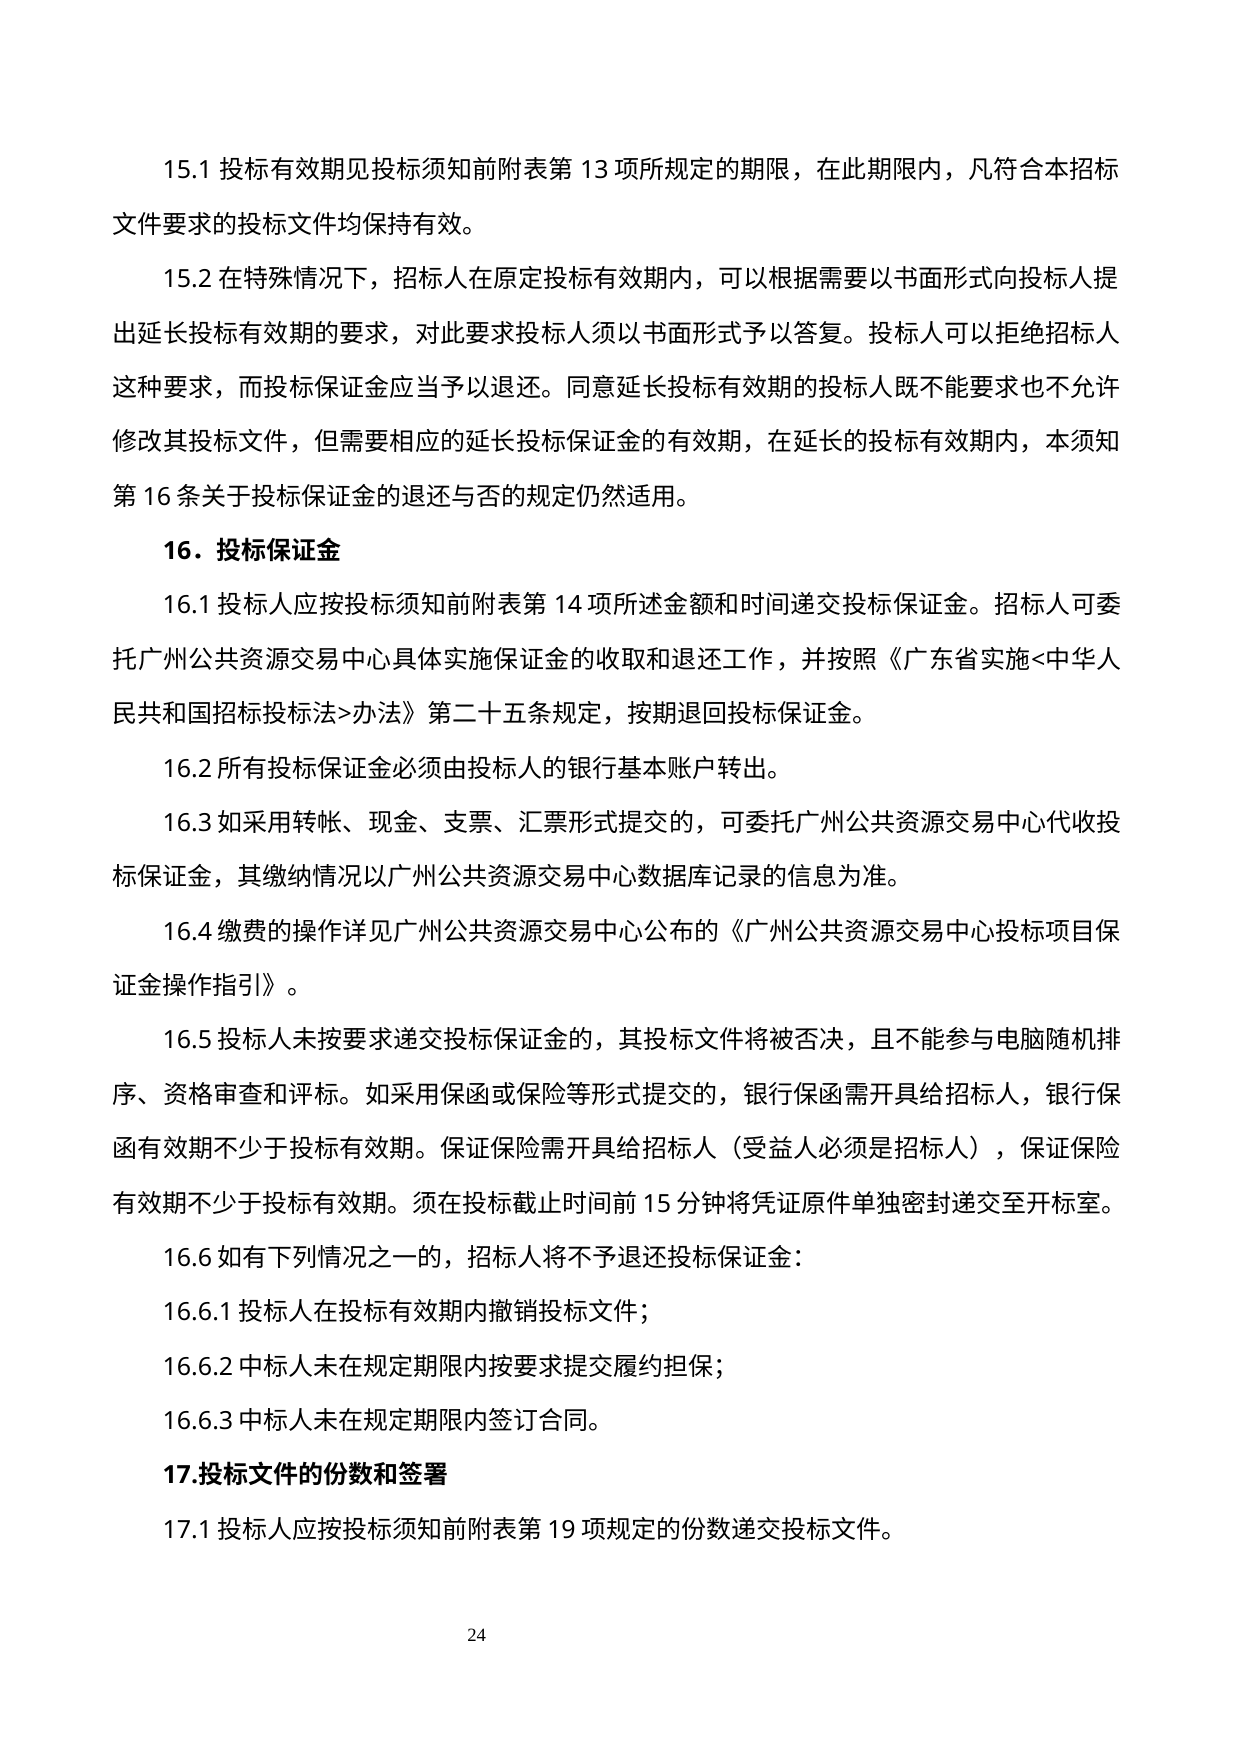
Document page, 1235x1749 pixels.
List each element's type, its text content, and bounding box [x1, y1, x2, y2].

text 16.1投标人应按投标须知前附表第14项所述金额和时间递交投标保证金。招标人可委托广州公共资源交易中心具体实施保证金的收取和退还工作，并按照《广东省实施<中华人民共和国招标投标法>办法》第二十五条规定，按期退回投标保证金。 [112, 585, 1122, 730]
text 16.4缴费的操作详见广州公共资源交易中心公布的《广州公共资源交易中心投标项目保证金操作指引》。 [112, 911, 1122, 1002]
text 16.6.1投标人在投标有效期内撤销投标文件； [112, 1292, 1122, 1328]
text 15.1 投标有效期见投标须知前附表第13项所规定的期限，在此期限内，凡符合本招标文件要求的投标文件均保持有效。 [112, 150, 1122, 241]
text 16.6如有下列情况之一的，招标人将不予退还投标保证金： [112, 1237, 1122, 1274]
text 16.5投标人未按要求递交投标保证金的，其投标文件将被否决，且不能参与电脑随机排序、资格审查和评标。如采用保函或保险等形式提交的，银行保函需开具给招标人，银行保函有效期不少于投标有效期。保证保险需开具给招标人（受益人必须是招标人），保证保险有效期不少于投标有效期。须在投标截止时间前15分钟将凭证原件单独密封递交至开标室。 [112, 1020, 1122, 1219]
text 16.2所有投标保证金必须由投标人的银行基本账户转出。 [112, 748, 1122, 784]
text 17.1投标人应按投标须知前附表第19项规定的份数递交投标文件。 [112, 1509, 1122, 1546]
text 16.6.3中标人未在规定期限内签订合同。 [112, 1401, 1122, 1437]
text 15.2 在特殊情况下，招标人在原定投标有效期内，可以根据需要以书面形式向投标人提出延长投标有效期的要求，对此要求投标人须以书面形式予以答复。投标人可以拒绝招标人这种要求，而投标保证金应当予以退还。同意延长投标有效期的投标人既不能要求也不允许修改其投标文件，但需要相应的延长投标保证金的有效期，在延长的投标有效期内，本须知第16条关于投标保证金的退还与否的规定仍然适用。 [112, 259, 1122, 512]
text 17.投标文件的份数和签署 [112, 1455, 1122, 1491]
text 16．投标保证金 [112, 531, 1122, 567]
text 16.3如采用转帐、现金、支票、汇票形式提交的，可委托广州公共资源交易中心代收投标保证金，其缴纳情况以广州公共资源交易中心数据库记录的信息为准。 [112, 802, 1122, 893]
text 16.6.2中标人未在规定期限内按要求提交履约担保； [112, 1346, 1122, 1382]
